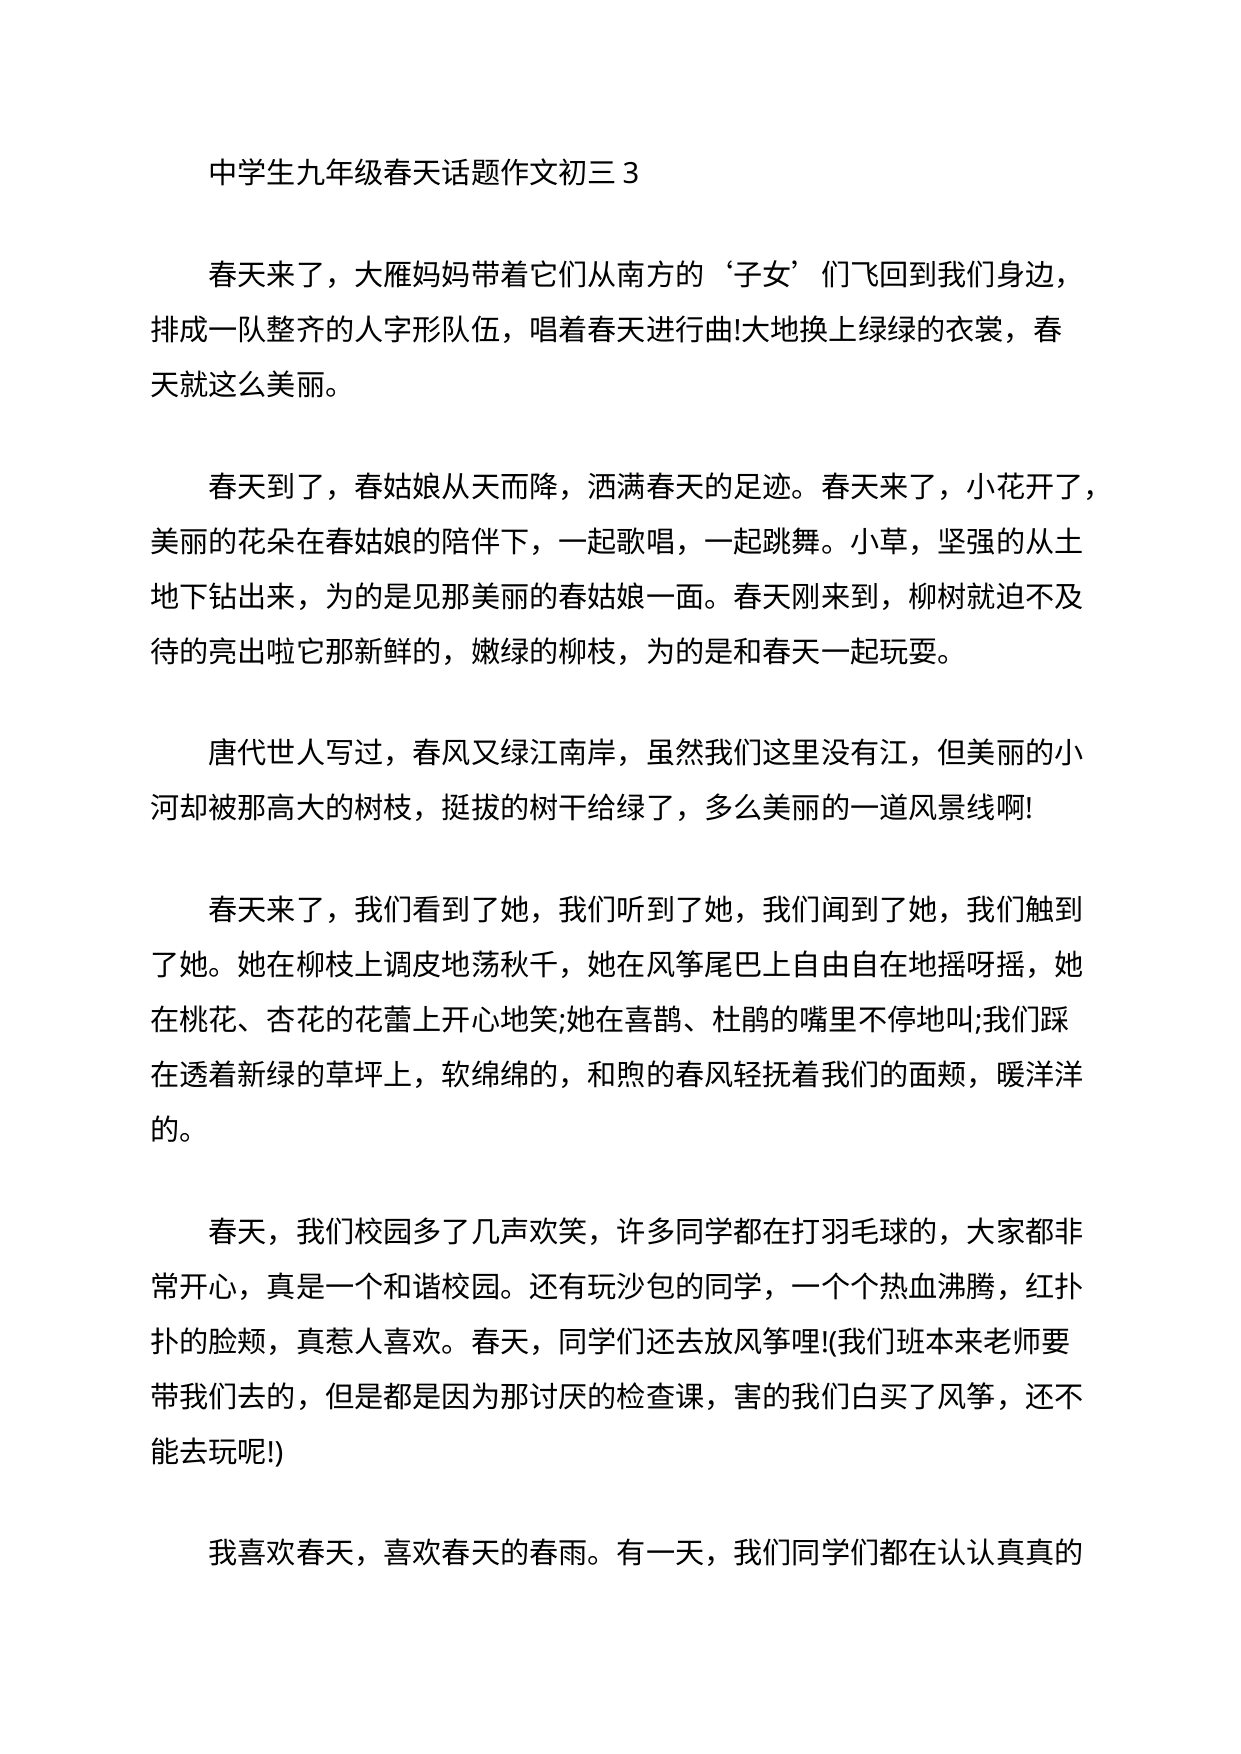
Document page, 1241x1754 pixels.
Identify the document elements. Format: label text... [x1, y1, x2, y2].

text 唐代世人写过，春风又绿江南岸，虽然我们这里没有江，但美丽的小河却被那高大的树枝，挺拔的树干给绿了，多么美丽的一道风景线啊! [150, 730, 1090, 827]
text 中学生九年级春天话题作文初三3 [150, 150, 1090, 192]
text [150, 1530, 1090, 1572]
text 春天来了，我们看到了她，我们听到了她，我们闻到了她，我们触到了她。她在柳枝上调皮地荡秋千，她在风筝尾巴上自由自在地摇呀摇，她在桃花、杏花的花蕾上开心地笑;她在喜鹊、杜鹃的嘴里不停地叫;我们踩在透着新绿的草坪上，软绵绵的，和煦的春风轻抚着我们的面颊，暖洋洋的。 [150, 887, 1090, 1149]
text 春天，我们校园多了几声欢笑，许多同学都在打羽毛球的，大家都非常开心，真是一个和谐校园。还有玩沙包的同学，一个个热血沸腾，红扑扑的脸颊，真惹人喜欢。春天，同学们还去放风筝哩!(我们班本来老师要带我们去的，但是都是因为那讨厌的检查课，害的我们白买了风筝，还不能去玩呢!) [150, 1208, 1090, 1471]
text 春天来了，大雁妈妈带着它们从南方的‘子女’们飞回到我们身边，排成一队整齐的人字形队伍，唱着春天进行曲!大地换上绿绿的衣裳，春天就这么美丽。 [150, 252, 1090, 404]
text 春天到了，春姑娘从天而降，洒满春天的足迹。春天来了，小花开了，美丽的花朵在春姑娘的陪伴下，一起歌唱，一起跳舞。小草，坚强的从土地下钻出来，为的是见那美丽的春姑娘一面。春天刚来到，柳树就迫不及待的亮出啦它那新鲜的，嫩绿的柳枝，为的是和春天一起玩耍。 [150, 464, 1090, 671]
